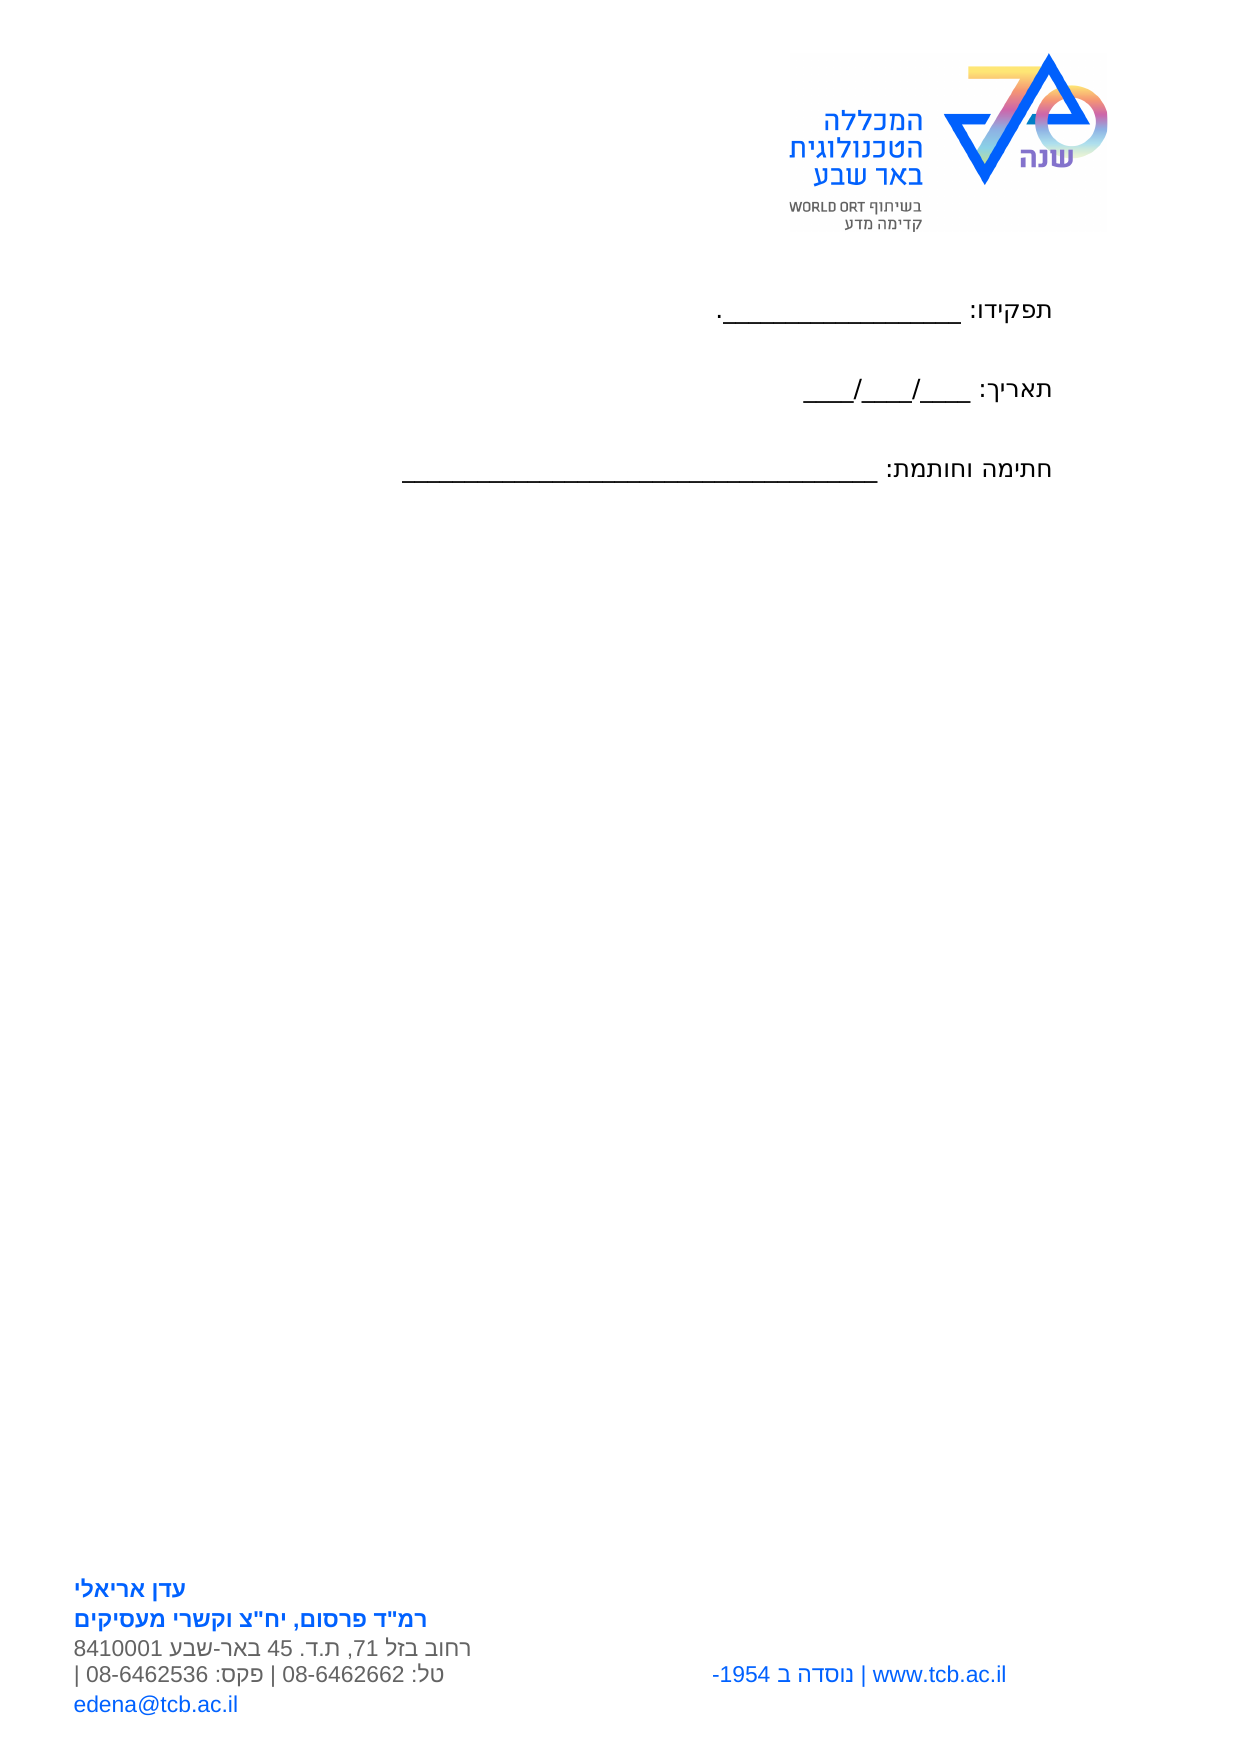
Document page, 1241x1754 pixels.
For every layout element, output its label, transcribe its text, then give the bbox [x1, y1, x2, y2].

picture [789, 53, 1108, 232]
text תפקידו: ___________________. [118, 295, 1053, 324]
text חתימה וחותמת: ______________________________________ [118, 454, 1053, 483]
text תאריך: ____/____/____ [118, 374, 1053, 404]
